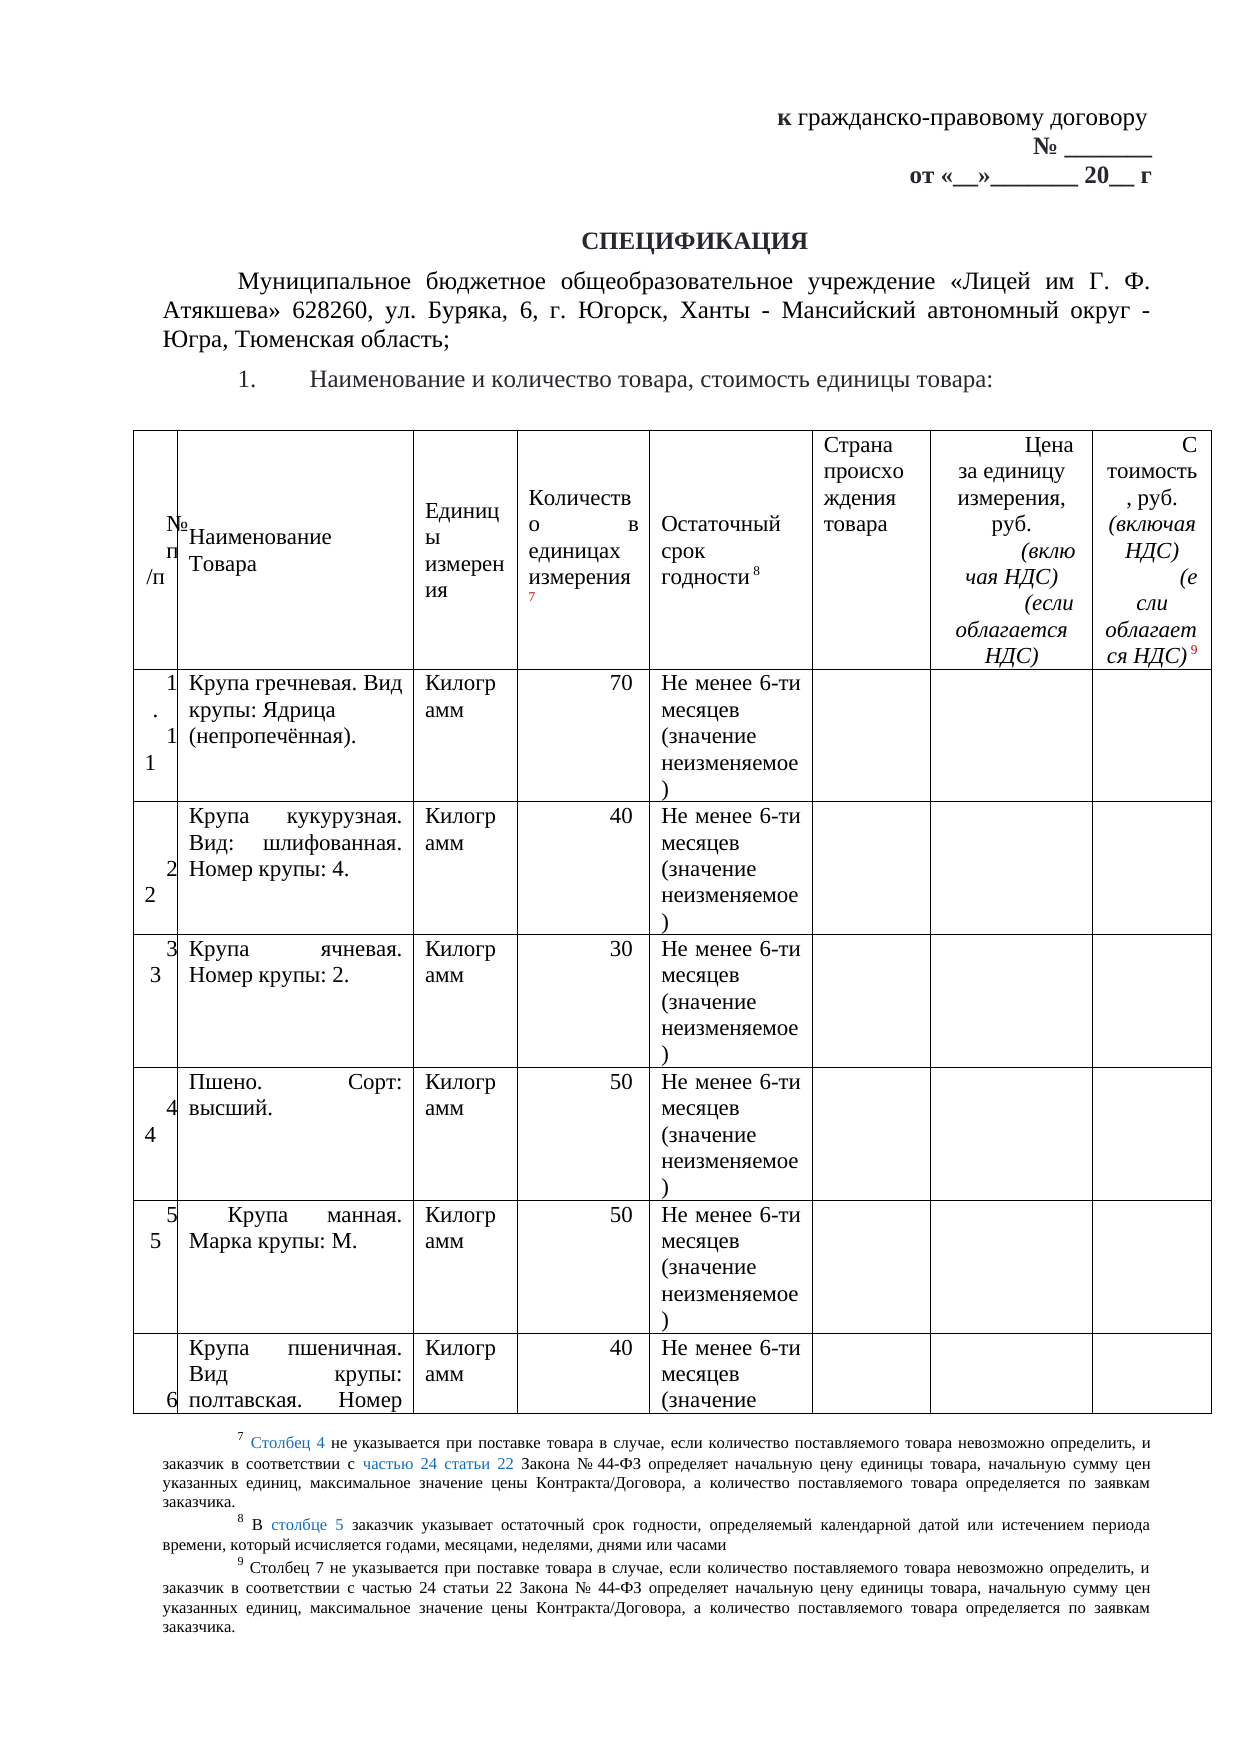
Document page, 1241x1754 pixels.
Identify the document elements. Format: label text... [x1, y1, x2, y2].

table_header Единицы измерения [414, 431, 517, 668]
table_cell Пшено. Сорт: высший. [178, 1068, 413, 1200]
table_header Страна происхождения товара [813, 431, 930, 668]
table_cell Не менее 6-ти месяцев (значение неизменяемое) [650, 1068, 812, 1200]
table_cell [178, 1334, 413, 1413]
table_cell 50 [518, 1201, 649, 1332]
table_cell [813, 1068, 930, 1200]
table_cell [1093, 670, 1211, 801]
table_cell Килограмм [414, 802, 517, 934]
table_header № п/п [134, 431, 177, 668]
table_cell [931, 802, 1092, 934]
table_cell 33 [134, 935, 177, 1067]
table_cell [1093, 1201, 1211, 1332]
table_cell 50 [518, 1068, 649, 1200]
table_cell Не менее 6-ти месяцев (значение неизменяемое) [650, 802, 812, 934]
table_cell [1093, 1334, 1211, 1413]
table_header Стоимость, руб. (включая НДС) (если облагается НДС) [1093, 431, 1211, 668]
table_cell [931, 1068, 1092, 1200]
table_cell [813, 1201, 930, 1332]
text № _______ от «__»_______ 20__ г [162, 131, 1152, 189]
table_cell Не менее 6-ти месяцев (значение неизменяемое) [650, 670, 812, 801]
table_cell [813, 935, 930, 1067]
table_cell [931, 1334, 1092, 1413]
list Наименование и количество товара, стоимость единицы товара: [237, 364, 1152, 393]
text к гражданско-правовому договору [162, 102, 1152, 131]
table_cell Килограмм [414, 1201, 517, 1332]
text Муниципальное бюджетное общеобразовательное учреждение «Лицей им Г. Ф. Атякшева» 628260, ул. Буряка, 6, г. Югорск, Ханты - Мансийский автономный округ - Югра, Тюменская область; [162, 266, 1152, 353]
table_cell Не менее 6-ти месяцев (значение неизменяемое) [650, 935, 812, 1067]
table_cell Килограмм [414, 935, 517, 1067]
table_cell [813, 670, 930, 801]
table_cell [813, 802, 930, 934]
table_cell Крупа кукурузная. Вид: шлифованная. Номер крупы: 4. [178, 802, 413, 934]
table_cell [931, 670, 1092, 801]
text СПЕЦИФИКАЦИЯ [162, 226, 1152, 255]
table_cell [650, 1334, 812, 1413]
table_cell 40 [518, 802, 649, 934]
table_cell Крупа ячневая. Номер крупы: 2. [178, 935, 413, 1067]
table_cell Крупа гречневая. Вид крупы: Ядрица (непропечённая). [178, 670, 413, 801]
table_cell [1093, 802, 1211, 934]
table_cell Крупа манная. Марка крупы: М. [178, 1201, 413, 1332]
table_cell Килограмм [414, 670, 517, 801]
table_cell Килограмм [414, 1334, 517, 1413]
table_cell 44 [134, 1068, 177, 1200]
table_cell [650, 1201, 812, 1332]
table_cell [931, 935, 1092, 1067]
table_cell 66 [134, 1334, 177, 1413]
table_cell [1093, 935, 1211, 1067]
table_cell [931, 1201, 1092, 1332]
table_cell 55 [134, 1201, 177, 1332]
table_cell 30 [518, 935, 649, 1067]
table_cell 22 [134, 802, 177, 934]
table_cell 70 [518, 670, 649, 801]
table_cell [1093, 1068, 1211, 1200]
table_cell 40 [518, 1334, 649, 1413]
table_header Остаточный срок годности [650, 431, 812, 668]
table_header Цена за единицу измерения, руб. (включая НДС) (если облагается НДС) [931, 431, 1092, 668]
table_cell 1. 11 [134, 670, 177, 801]
table_header Количество в единицах измерения [518, 431, 649, 668]
table_cell [813, 1334, 930, 1413]
table_header Наименование Товара [178, 431, 413, 668]
table_cell Килограмм [414, 1068, 517, 1200]
